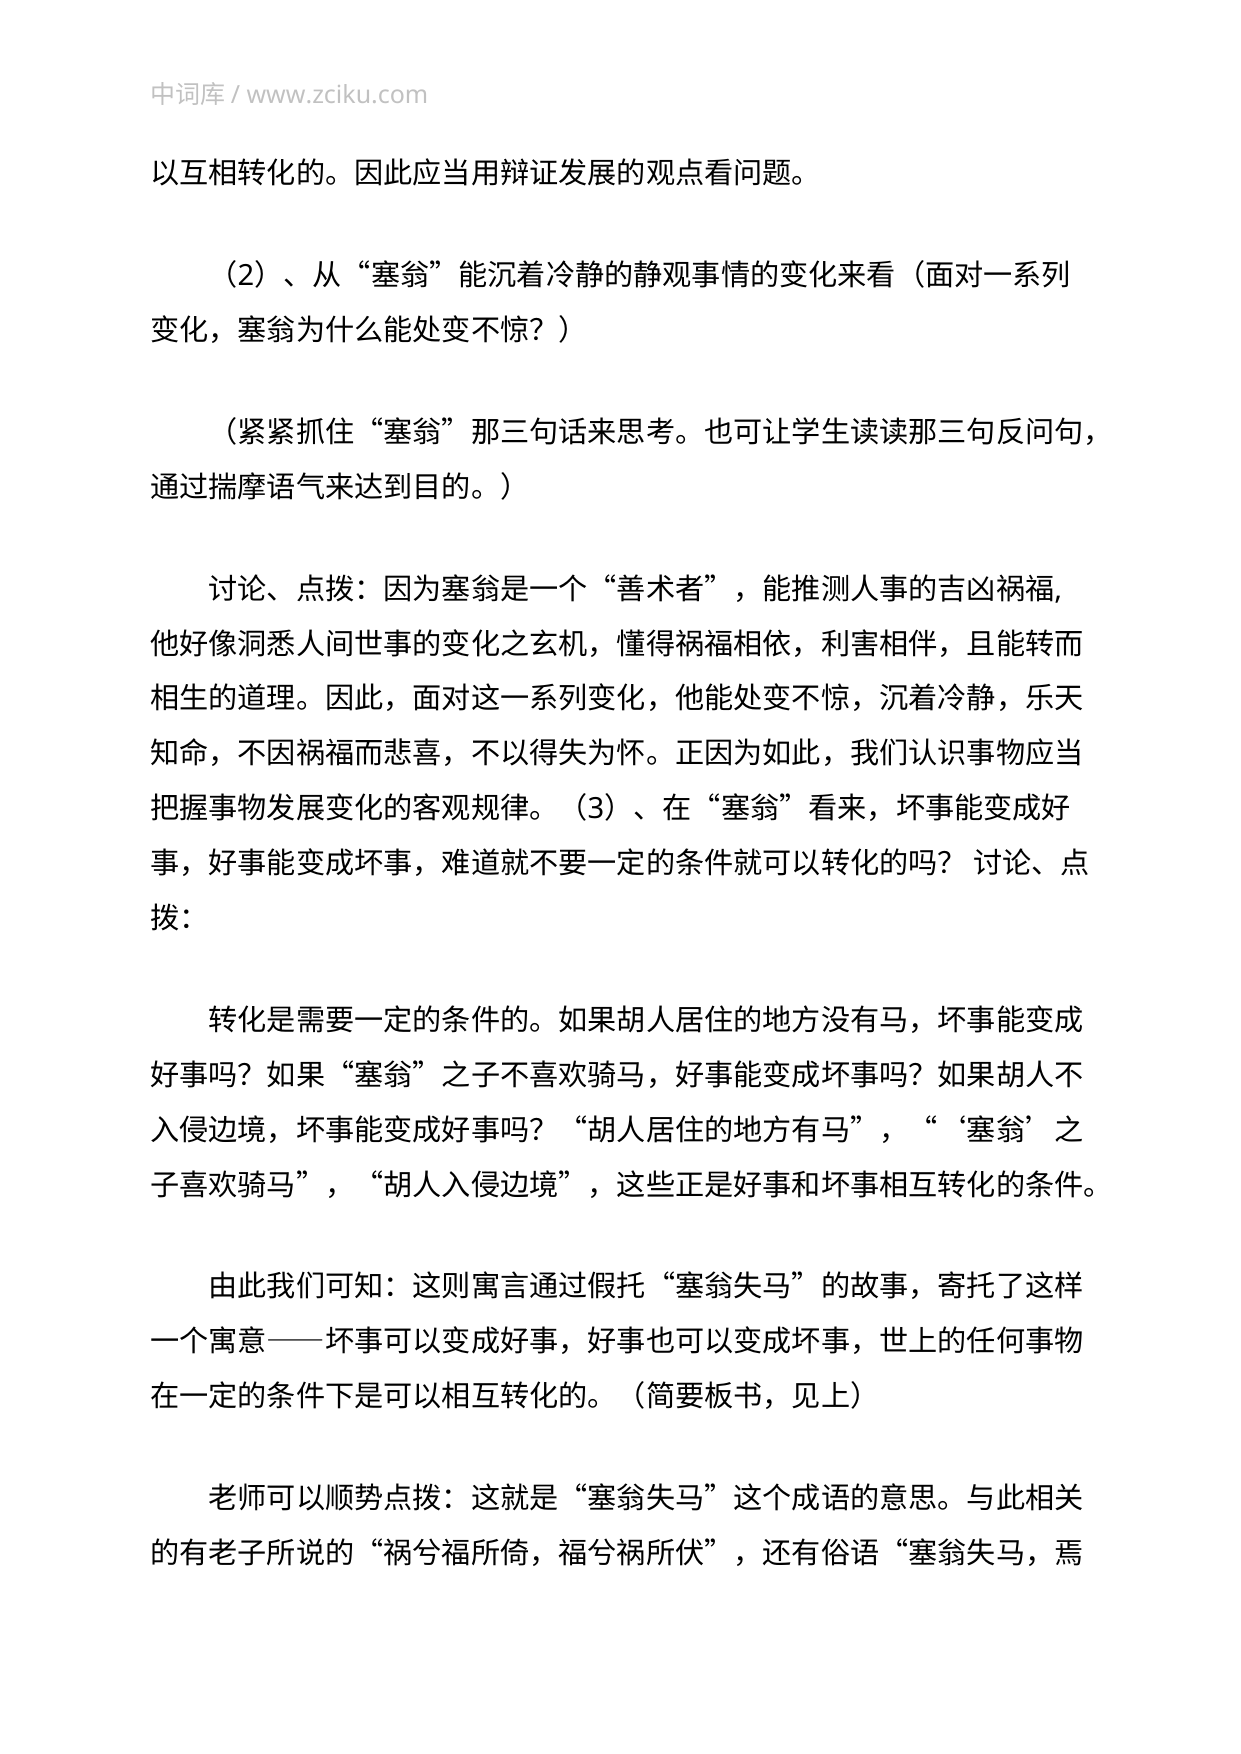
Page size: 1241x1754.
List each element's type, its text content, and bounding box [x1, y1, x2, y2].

text 讨论、点拨：因为塞翁是一个“善术者”，能推测人事的吉凶祸福,他好像洞悉人间世事的变化之玄机，懂得祸福相依，利害相伴，且能转而相生的道理。因此，面对这一系列变化，他能处变不惊，沉着冷静，乐天知命，不因祸福而悲喜，不以得失为怀。正因为如此，我们认识事物应当把握事物发展变化的客观规律。（3）、在“塞翁”看来，坏事能变成好事，好事能变成坏事，难道就不要一定的条件就可以转化的吗？ 讨论、点拨： [150, 565, 1090, 937]
text 由此我们可知：这则寓言通过假托“塞翁失马”的故事，寄托了这样一个寓意——坏事可以变成好事，好事也可以变成坏事，世上的任何事物在一定的条件下是可以相互转化的。（简要板书，见上） [150, 1263, 1090, 1415]
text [150, 150, 1090, 192]
text 转化是需要一定的条件的。如果胡人居住的地方没有马，坏事能变成好事吗？如果“塞翁”之子不喜欢骑马，好事能变成坏事吗？如果胡人不入侵边境，坏事能变成好事吗？“胡人居住的地方有马”，“‘塞翁’之子喜欢骑马”，“胡人入侵边境”，这些正是好事和坏事相互转化的条件。 [150, 997, 1090, 1203]
text （紧紧抓住“塞翁”那三句话来思考。也可让学生读读那三句反问句，通过揣摩语气来达到目的。） [150, 408, 1090, 506]
text （2）、从“塞翁”能沉着冷静的静观事情的变化来看（面对一系列变化，塞翁为什么能处变不惊？） [150, 252, 1090, 349]
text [150, 1474, 1090, 1572]
